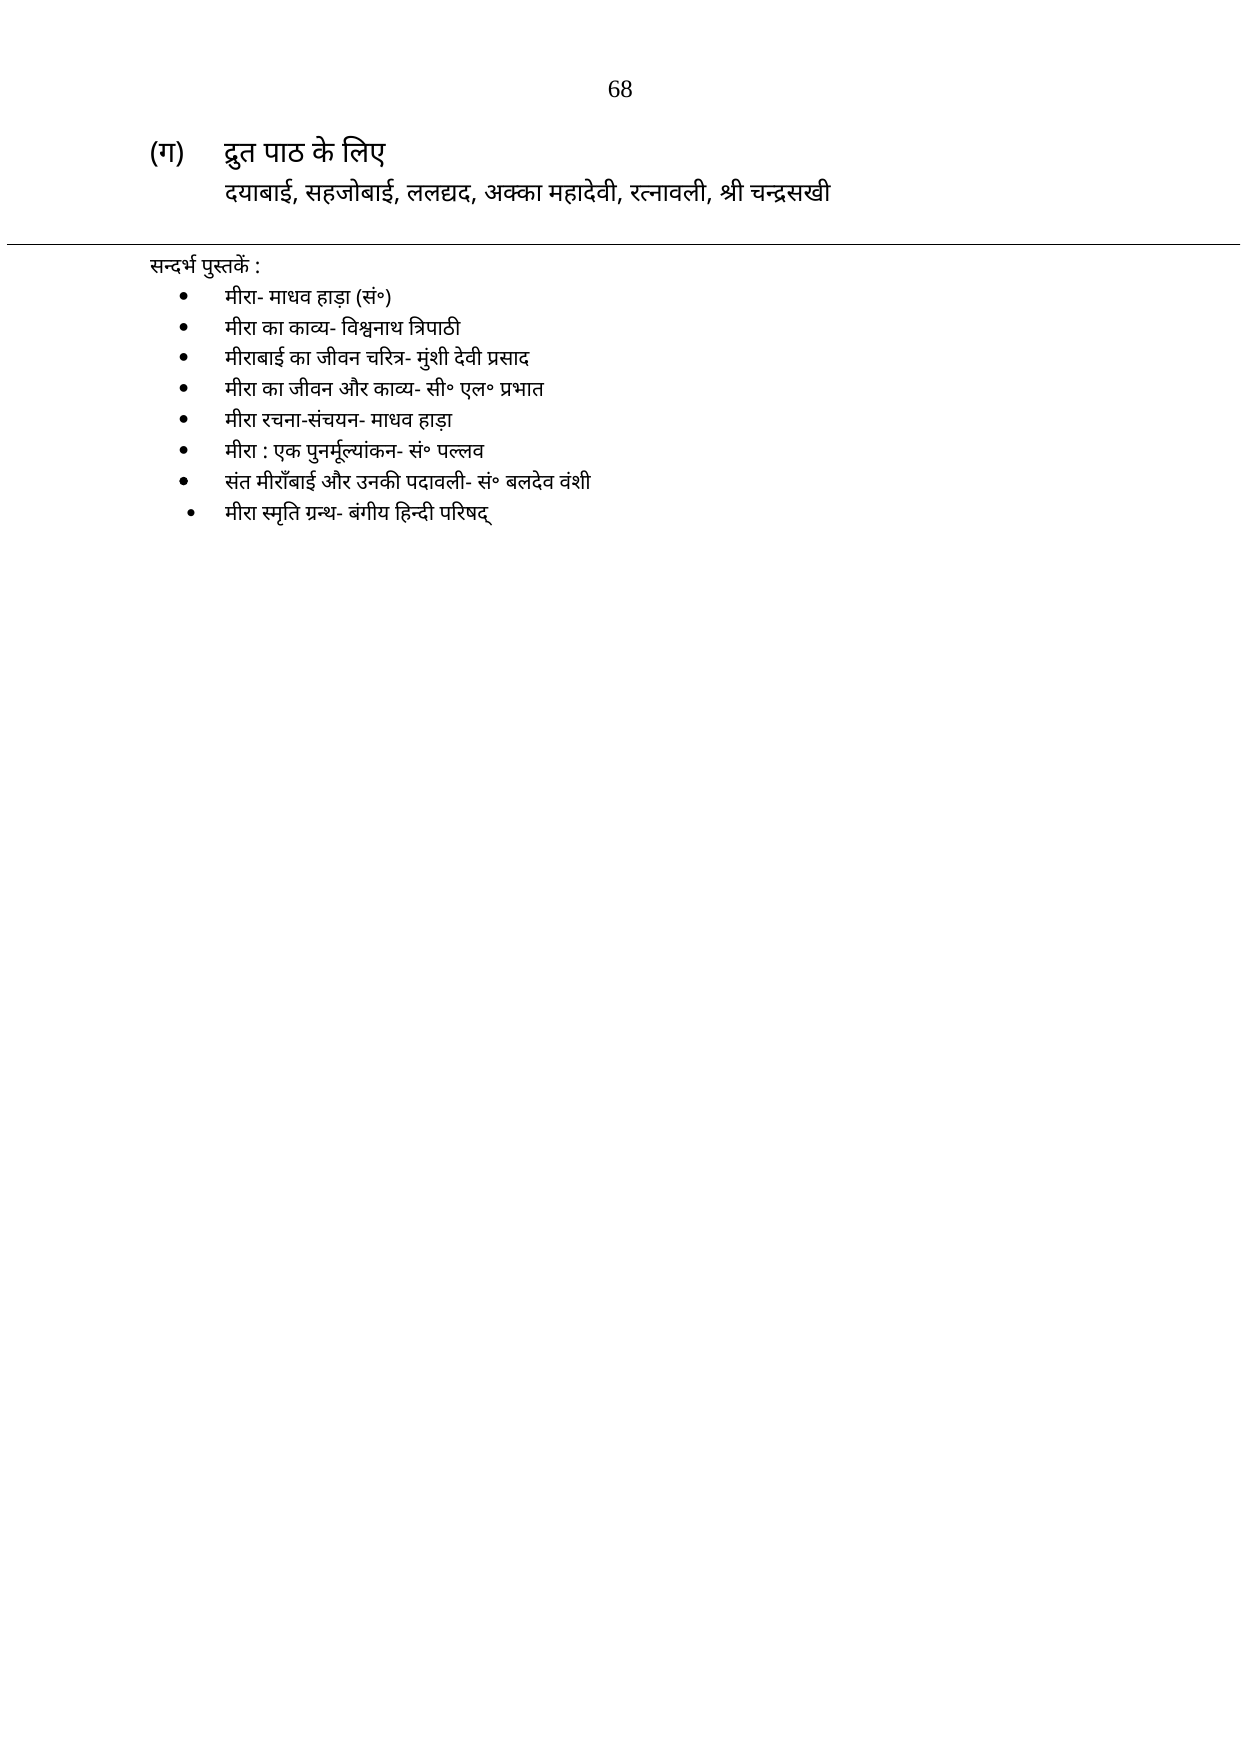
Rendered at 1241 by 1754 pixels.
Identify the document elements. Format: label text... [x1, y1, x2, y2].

list मीरा रचना-संचयन- माधव हाड़ा [179, 405, 1090, 436]
list द्रुत पाठ के लिए [150, 131, 1090, 174]
list मीरा- माधव हाड़ा (सं॰) [179, 282, 1090, 313]
list संत मीराँबाई और उनकी पदावली- सं॰ बलदेव वंशी [179, 467, 1090, 498]
list मीरा का काव्य- विश्वनाथ त्रिपाठी [179, 313, 1090, 343]
list मीराबाई का जीवन चरित्र- मुंशी देवी प्रसाद [179, 343, 1090, 374]
list मीरा स्मृति ग्रन्थ- बंगीय हिन्दी परिषद् [187, 498, 1090, 528]
text सन्दर्भ पुस्तकें : [150, 251, 1090, 282]
text दयाबाई, सहजोबाई, ललद्यद, अक्का महादेवी, रत्नावली, श्री चन्द्रसखी [150, 174, 1090, 211]
list मीरा : एक पुनर्मूल्यांकन- सं॰ पल्लव [179, 436, 1090, 467]
list मीरा का जीवन और काव्य- सी॰ एल॰ प्रभात [179, 374, 1090, 405]
